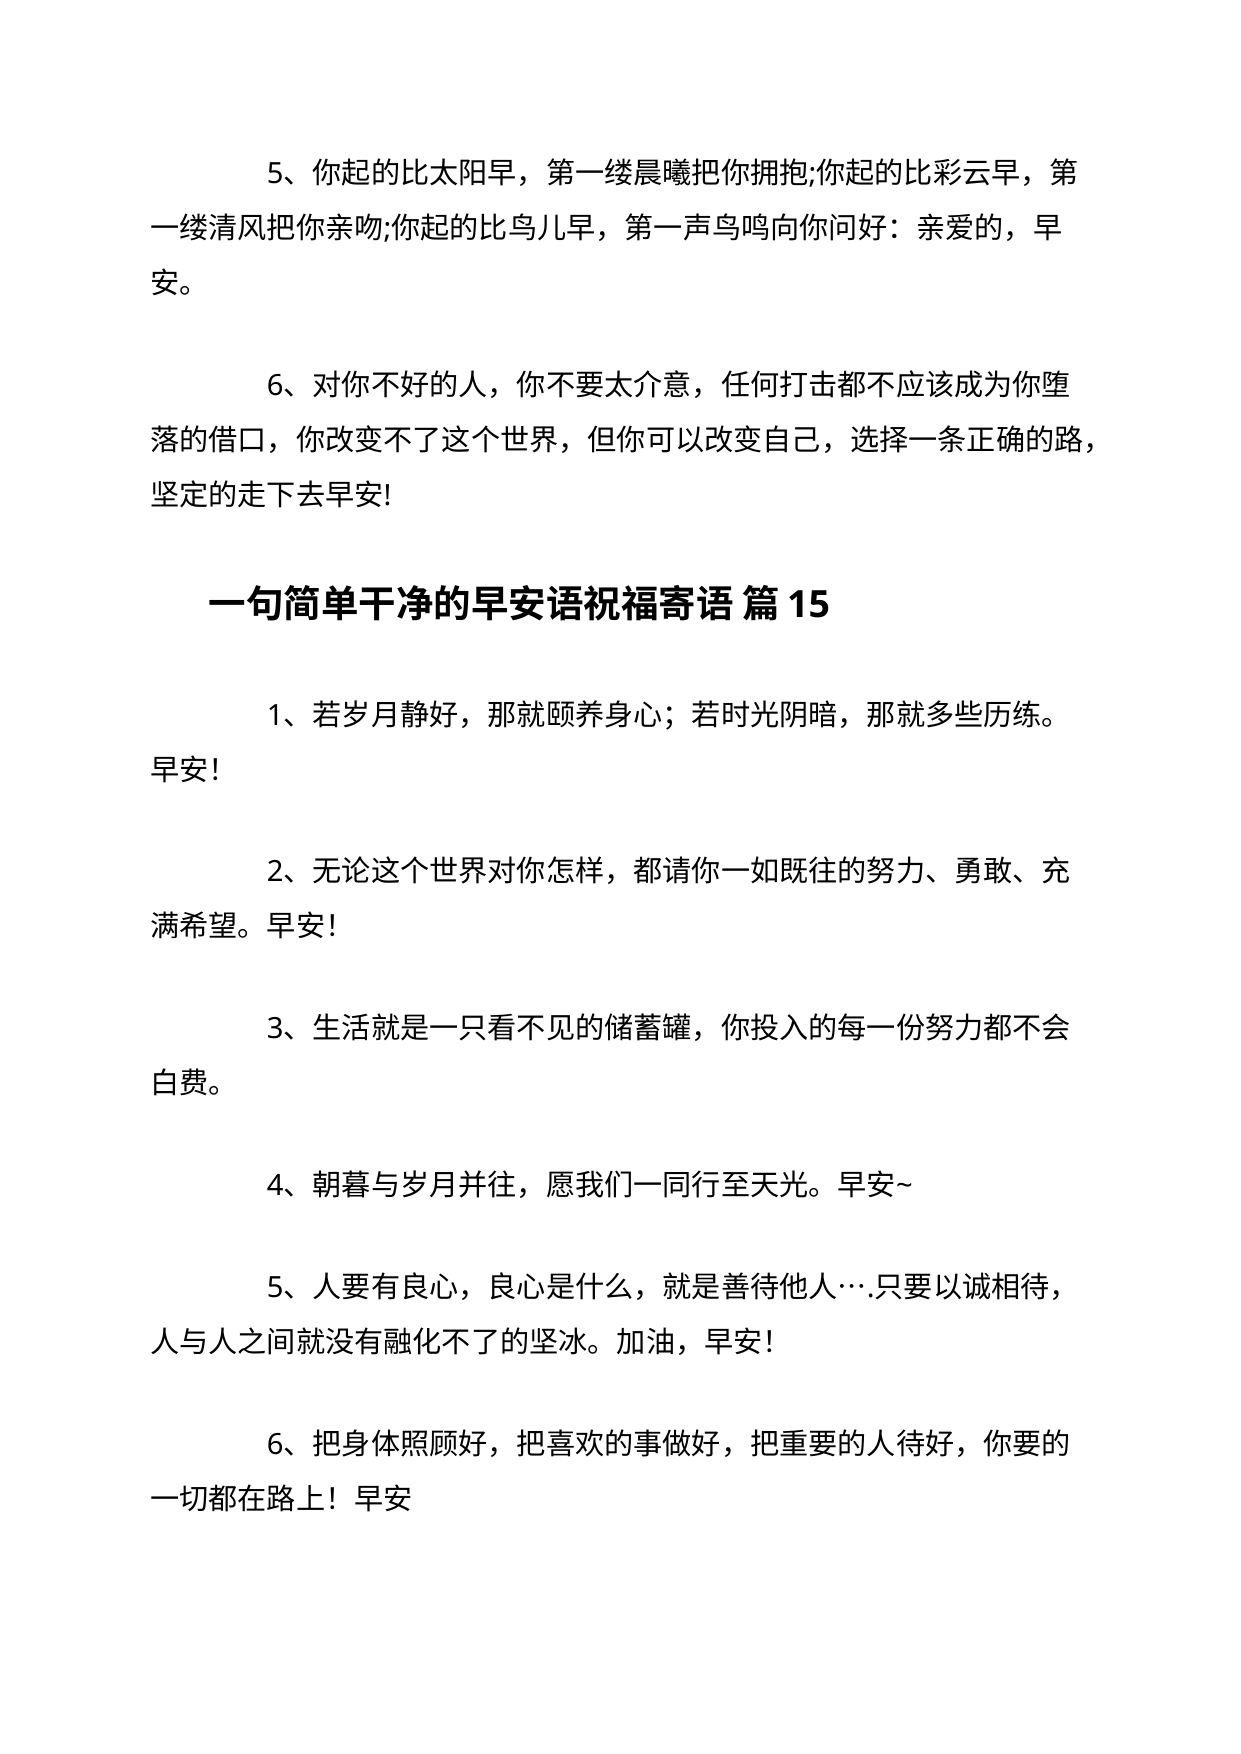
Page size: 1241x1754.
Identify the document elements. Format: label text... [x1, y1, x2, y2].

text 3、生活就是一只看不见的储蓄罐，你投入的每一份努力都不会白费。 [150, 1005, 1090, 1102]
text 5、你起的比太阳早，第一缕晨曦把你拥抱;你起的比彩云早，第一缕清风把你亲吻;你起的比鸟儿早，第一声鸟鸣向你问好：亲爱的，早安。 [150, 150, 1090, 302]
text 6、对你不好的人，你不要太介意，任何打击都不应该成为你堕落的借口，你改变不了这个世界，但你可以改变自己，选择一条正确的路，坚定的走下去早安! [150, 362, 1090, 514]
text 6、把身体照顾好，把喜欢的事做好，把重要的人待好，你要的一切都在路上！早安 [150, 1420, 1090, 1518]
text 1、若岁月静好，那就颐养身心；若时光阴暗，那就多些历练。早安！ [150, 691, 1090, 788]
text 4、朝暮与岁月并往，愿我们一同行至天光。早安~ [150, 1162, 1090, 1204]
text 一句简单干净的早安语祝福寄语 篇15 [150, 574, 1090, 628]
text 5、人要有良心，良心是什么，就是善待他人….只要以诚相待，人与人之间就没有融化不了的坚冰。加油，早安！ [150, 1263, 1090, 1361]
text 2、无论这个世界对你怎样，都请你一如既往的努力、勇敢、充满希望。早安！ [150, 848, 1090, 945]
